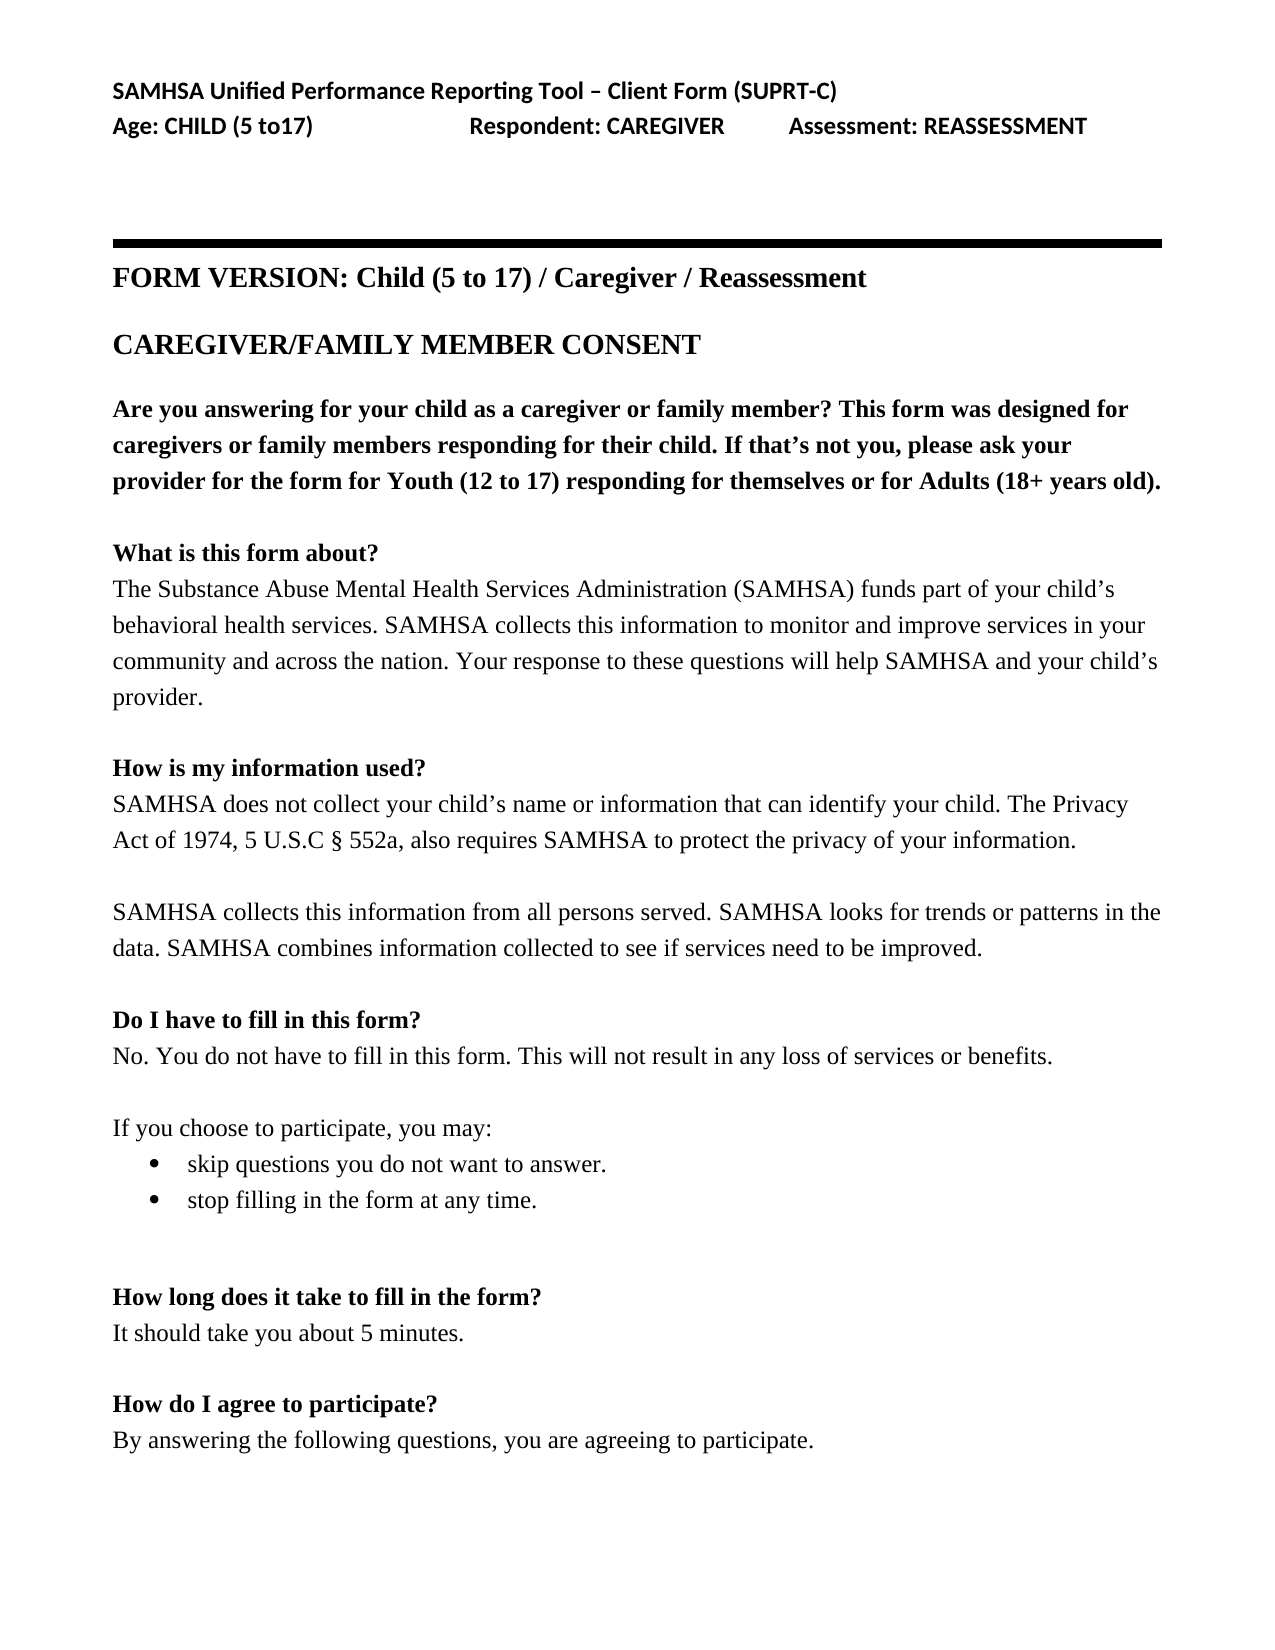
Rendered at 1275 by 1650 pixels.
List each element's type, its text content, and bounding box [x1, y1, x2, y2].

text The Substance Abuse Mental Health Services Administration (SAMHSA) funds part of your child’s behavioral health services. SAMHSA collects this information to monitor and improve services in your community and across the nation. Your response to these questions will help SAMHSA and your child’s provider. [112, 574, 1162, 710]
text Do I have to fill in this form? [112, 1005, 1162, 1034]
list stop filling in the form at any time. [150, 1185, 1162, 1213]
list skip questions you do not want to answer. [150, 1149, 1162, 1178]
text How long does it take to fill in the form? [112, 1282, 1162, 1310]
text Are you answering for your child as a caregiver or family member? This form was designed for caregivers or family members responding for their child. If that’s not you, please ask your provider for the form for Youth (12 to 17) responding for themselves or for Adults (18+ years old). [112, 394, 1162, 495]
text If you choose to participate, you may: [112, 1113, 1162, 1142]
text By answering the following questions, you are agreeing to participate. [112, 1425, 1162, 1454]
text SAMHSA does not collect your child’s name or information that can identify your child. The Privacy Act of 1974, 5 U.S.C § 552a, also requires SAMHSA to protect the privacy of your information. [112, 789, 1162, 854]
text How is my information used? [112, 753, 1162, 782]
subtitle FORM VERSION: Child (5 to 17) / Caregiver / Reassessment [112, 240, 1162, 294]
text SAMHSA collects this information from all persons served. SAMHSA looks for trends or patterns in the data. SAMHSA combines information collected to see if services need to be improved. [112, 897, 1162, 962]
text It should take you about 5 minutes. [112, 1318, 1162, 1346]
text No. You do not have to fill in this form. This will not result in any loss of services or benefits. [112, 1041, 1162, 1070]
text How do I agree to participate? [112, 1389, 1162, 1418]
subtitle CAREGIVER/FAMILY MEMBER CONSENT [112, 305, 1162, 361]
text What is this form about? [112, 538, 1162, 567]
